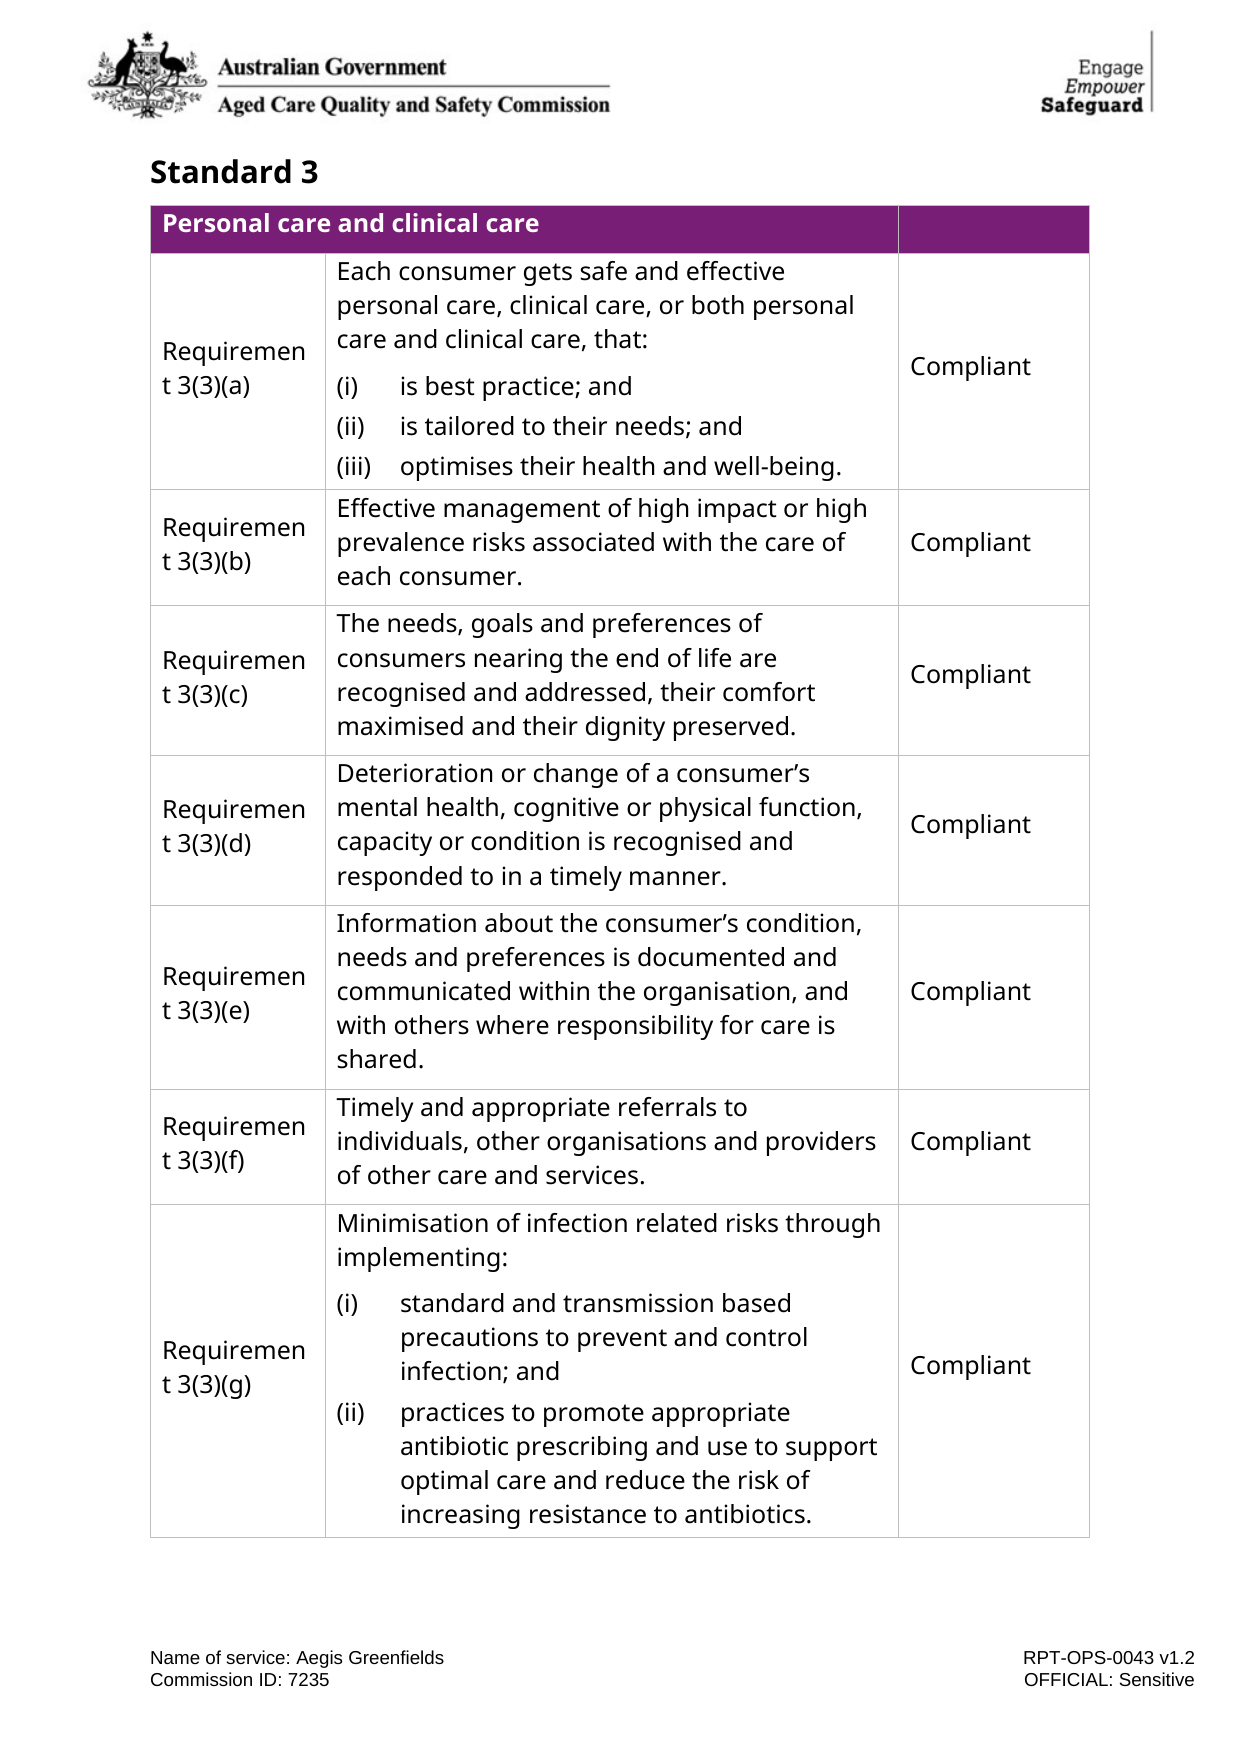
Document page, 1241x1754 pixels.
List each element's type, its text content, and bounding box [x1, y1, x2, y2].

table_cell [899, 606, 1089, 755]
table_cell Minimisation of infection related risks through implementing: standard and transmission based precautions to prevent and control infection; and practices to promote appropriate antibiotic prescribing and use to support optimal care and reduce the risk of increasing resistance to antibiotics. [326, 1205, 898, 1537]
table_cell [899, 490, 1089, 605]
table_cell Timely and appropriate referrals to individuals, other organisations and providers of other care and services. [326, 1090, 898, 1204]
table_header [899, 206, 1089, 253]
text Standard 3 [150, 150, 1090, 193]
table_cell Requirement 3(3)(b) [151, 490, 325, 605]
table_cell Requirement 3(3)(g) [151, 1205, 325, 1537]
table_cell Effective management of high impact or high prevalence risks associated with the care of each consumer. [326, 490, 898, 605]
table_cell Requirement 3(3)(d) [151, 756, 325, 905]
table_cell The needs, goals and preferences of consumers nearing the end of life are recognised and addressed, their comfort maximised and their dignity preserved. [326, 606, 898, 755]
table_cell [899, 756, 1089, 905]
table_cell Requirement 3(3)(c) [151, 606, 325, 755]
table_cell [899, 254, 1089, 489]
table_cell [899, 906, 1089, 1088]
table_cell Each consumer gets safe and effective personal care, clinical care, or both personal care and clinical care, that: is best practice; and is tailored to their needs; and optimises their health and well-being. [326, 254, 898, 489]
table_cell Deterioration or change of a consumer’s mental health, cognitive or physical function, capacity or condition is recognised and responded to in a timely manner. [326, 756, 898, 905]
table_header Personal care and clinical care [151, 206, 898, 253]
table_cell Requirement 3(3)(f) [151, 1090, 325, 1204]
table_cell Information about the consumer’s condition, needs and preferences is documented and communicated within the organisation, and with others where responsibility for care is shared. [326, 906, 898, 1088]
table_cell [899, 1090, 1089, 1204]
table_cell Requirement 3(3)(a) [151, 254, 325, 489]
table_cell [899, 1205, 1089, 1537]
table_cell Requirement 3(3)(e) [151, 906, 325, 1088]
picture [0, 23, 1241, 131]
